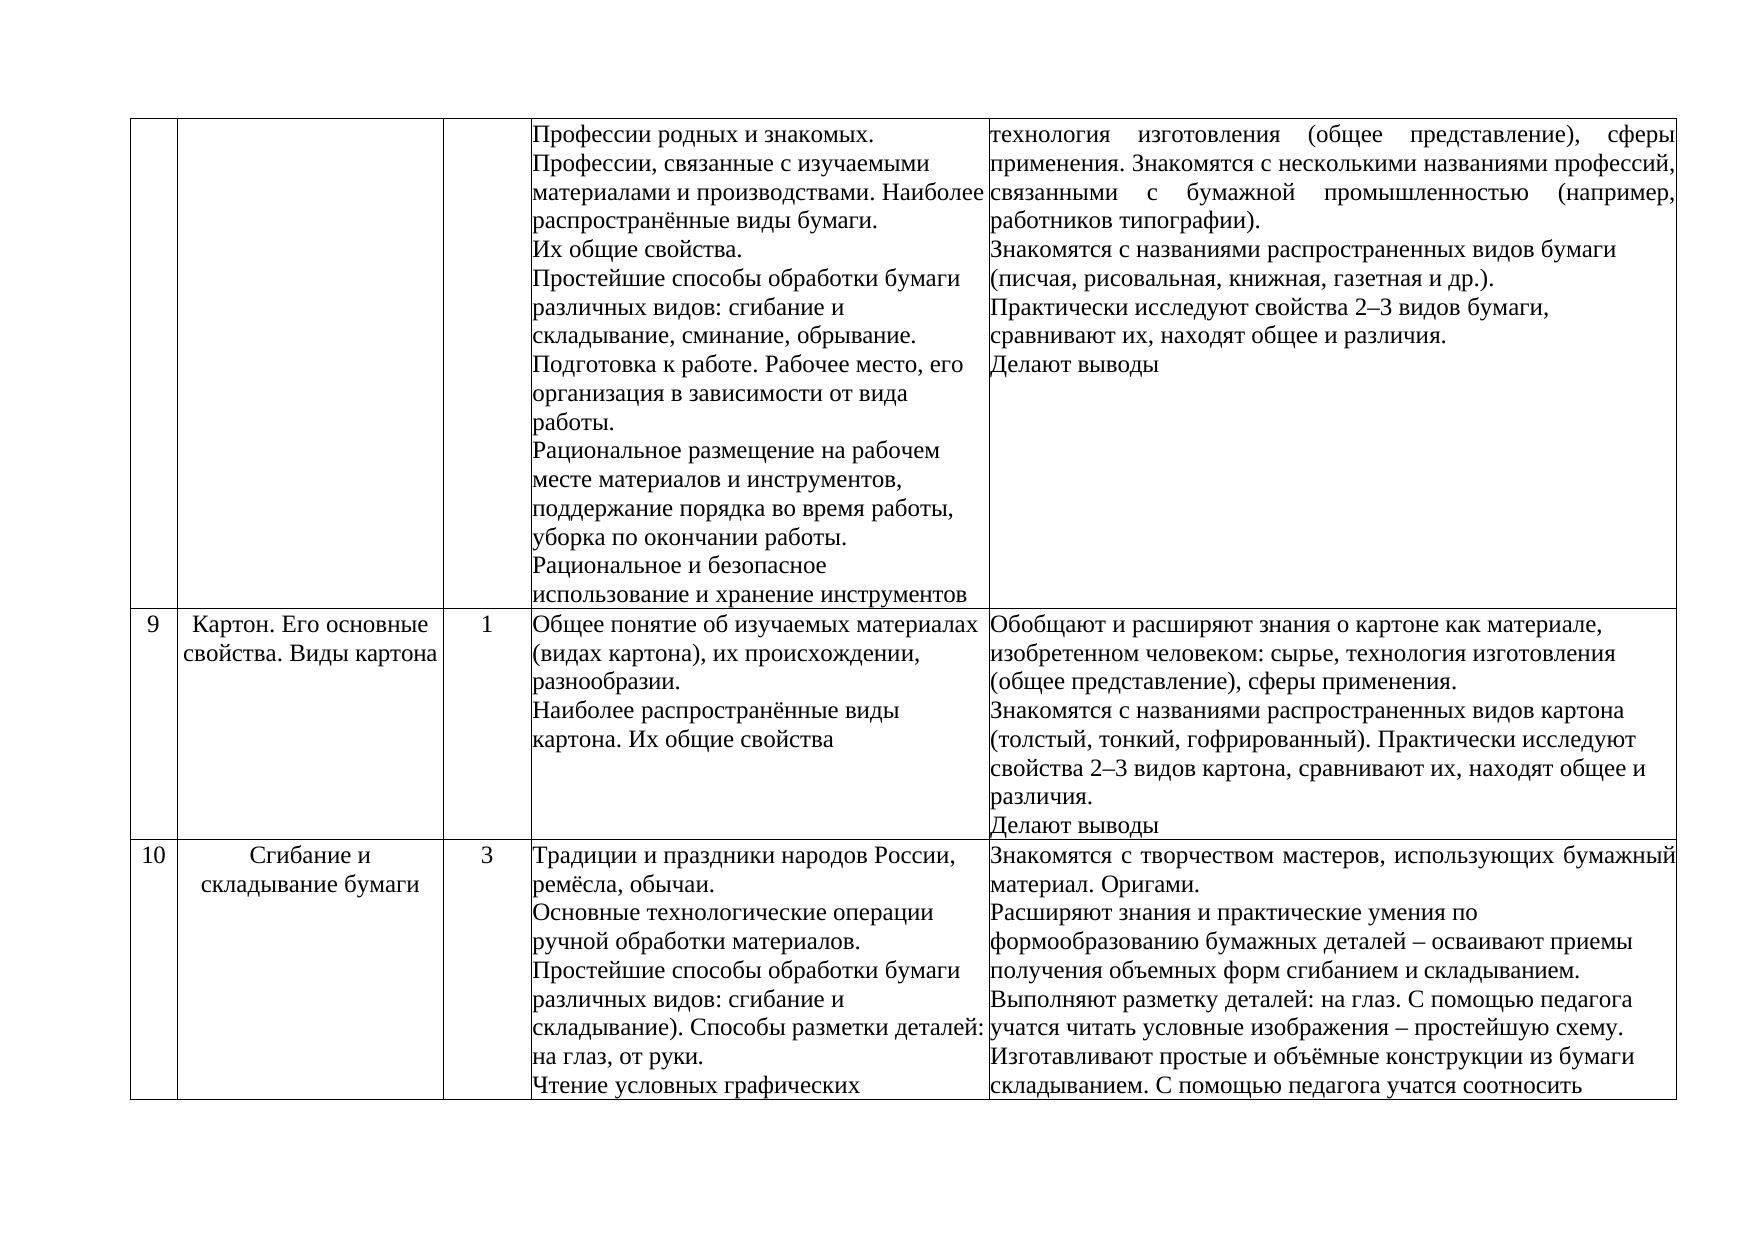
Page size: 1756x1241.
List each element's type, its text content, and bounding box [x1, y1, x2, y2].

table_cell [990, 119, 1676, 608]
table_cell Картон. Его основные свойства. Виды картона [178, 609, 443, 839]
table_cell 1 [444, 119, 531, 608]
table_cell Обобщают и расширяют знания о картоне как материале, изобретенном человеком: сырье, технология изготовления (общее представление), сферы применения. Знакомятся с названиями распространенных видов картона (толстый, тонкий, гофрированный). Практически исследуют свойства 2–3 видов картона, сравнивают их, находят общее и различия. Делают выводы [990, 609, 1676, 839]
table_cell 8 [131, 119, 177, 608]
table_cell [532, 119, 989, 608]
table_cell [178, 119, 443, 608]
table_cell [532, 840, 989, 1099]
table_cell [990, 840, 1676, 1099]
table_cell 10 [131, 840, 177, 1099]
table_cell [178, 840, 443, 1099]
table_cell 3 [444, 840, 531, 1099]
table_cell 1 [444, 609, 531, 839]
table_cell 9 [131, 609, 177, 839]
table_cell Общее понятие об изучаемых материалах (видах картона), их происхождении, разнообразии. Наиболее распространённые виды картона. Их общие свойства [532, 609, 989, 839]
